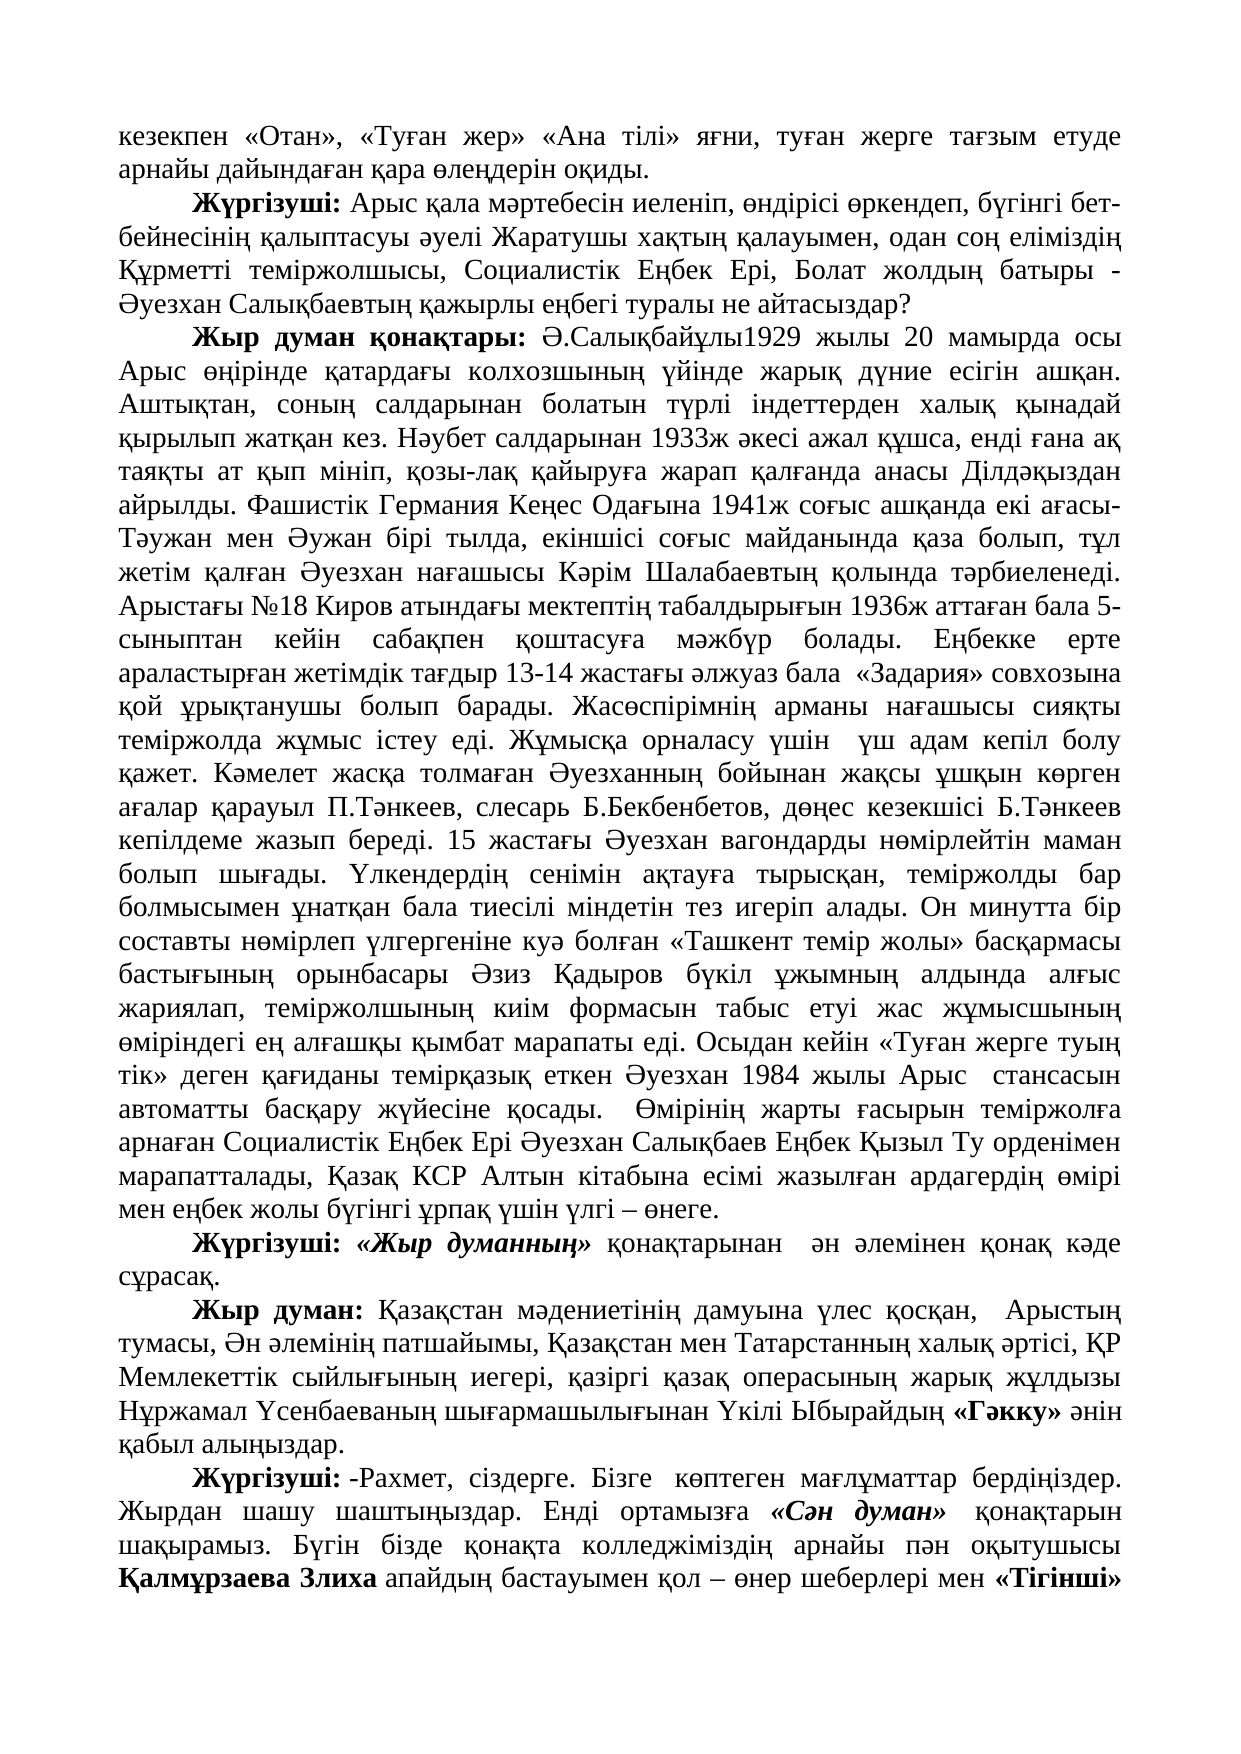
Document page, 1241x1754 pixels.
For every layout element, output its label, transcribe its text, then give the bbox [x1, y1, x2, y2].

text Жыр думан: Қазақстан мәдениетінің дамуына үлес қосқан, Арыстың тумасы, Ән әлемінің патшайымы, Қазақстан мен Татарстанның халық әртісі, ҚР Мемлекеттік сыйлығының иегері, қазіргі қазақ операсының жарық жұлдызы Нұржамал Үсенбаеваның шығармашылығынан Үкілі Ыбырайдың «Гәкку» әнін қабыл алыңыздар. [118, 1292, 1122, 1460]
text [118, 118, 1122, 185]
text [118, 1460, 1122, 1594]
text Жыр думан қонақтары: Ә.Салықбайұлы1929 жылы 20 мамырда осы Арыс өңірінде қатардағы колхозшының үйінде жарық дүние есігін ашқан. Аштықтан, соның салдарынан болатын түрлі індеттерден халық қынадай қырылып жатқан кез. Нәубет салдарынан 1933ж әкесі ажал құшса, енді ғана ақ таяқты ат қып мініп, қозы-лақ қайыруға жарап қалғанда анасы Ділдәқыздан айрылды. Фашистік Германия Кеңес Одағына 1941ж соғыс ашқанда екі ағасы-Тәужан мен Әужан бірі тылда, екіншісі соғыс майданында қаза болып, тұл жетім қалған Әуезхан нағашысы Кәрім Шалабаевтың қолында тәрбиеленеді. Арыстағы №18 Киров атындағы мектептің табалдырығын 1936ж аттаған бала 5-сыныптан кейін сабақпен қоштасуға мәжбүр болады. Еңбекке ерте араластырған жетімдік тағдыр 13-14 жастағы әлжуаз бала «Задария» совхозына қой ұрықтанушы болып барады. Жасөспірімнің арманы нағашысы сияқты теміржолда жұмыс істеу еді. Жұмысқа орналасу үшін үш адам кепіл болу қажет. Кәмелет жасқа толмаған Әуезханның бойынан жақсы ұшқын көрген ағалар қарауыл П.Тәнкеев, слесарь Б.Бекбенбетов, дөңес кезекшісі Б.Тәнкеев кепілдеме жазып береді. 15 жастағы Әуезхан вагондарды нөмірлейтін маман болып шығады. Үлкендердің сенімін ақтауға тырысқан, теміржолды бар болмысымен ұнатқан бала тиесілі міндетін тез игеріп алады. Он минутта бір составты нөмірлеп үлгергеніне куә болған «Ташкент темір жолы» басқармасы бастығының орынбасары Әзиз Қадыров бүкіл ұжымның алдында алғыс жариялап, теміржолшының киім формасын табыс етуі жас жұмысшының өміріндегі ең алғашқы қымбат марапаты еді. Осыдан кейін «Туған жерге туың тік» деген қағиданы темірқазық еткен Әуезхан 1984 жылы Арыс стансасын автоматты басқару жүйесіне қосады. Өмірінің жарты ғасырын теміржолға арнаған Социалистік Еңбек Ері Әуезхан Салықбаев Еңбек Қызыл Ту орденімен марапатталады, Қазақ КСР Алтын кітабына есімі жазылған ардагердің өмірі мен еңбек жолы бүгінгі ұрпақ үшін үлгі – өнеге. [118, 319, 1122, 1225]
text Жүргізуші: Арыс қала мәртебесін иеленіп, өндірісі өркендеп, бүгінгі бет-бейнесінің қалыптасуы әуелі Жаратушы хақтың қалауымен, одан соң еліміздің Құрметті теміржолшысы, Социалистік Еңбек Ері, Болат жолдың батыры - Әуезхан Салықбаевтың қажырлы еңбегі туралы не айтасыздар? [118, 185, 1122, 319]
text Жүргізуші: «Жыр думанның» қонақтарынан ән әлемінен қонақ кәде сұрасақ. [118, 1225, 1122, 1292]
